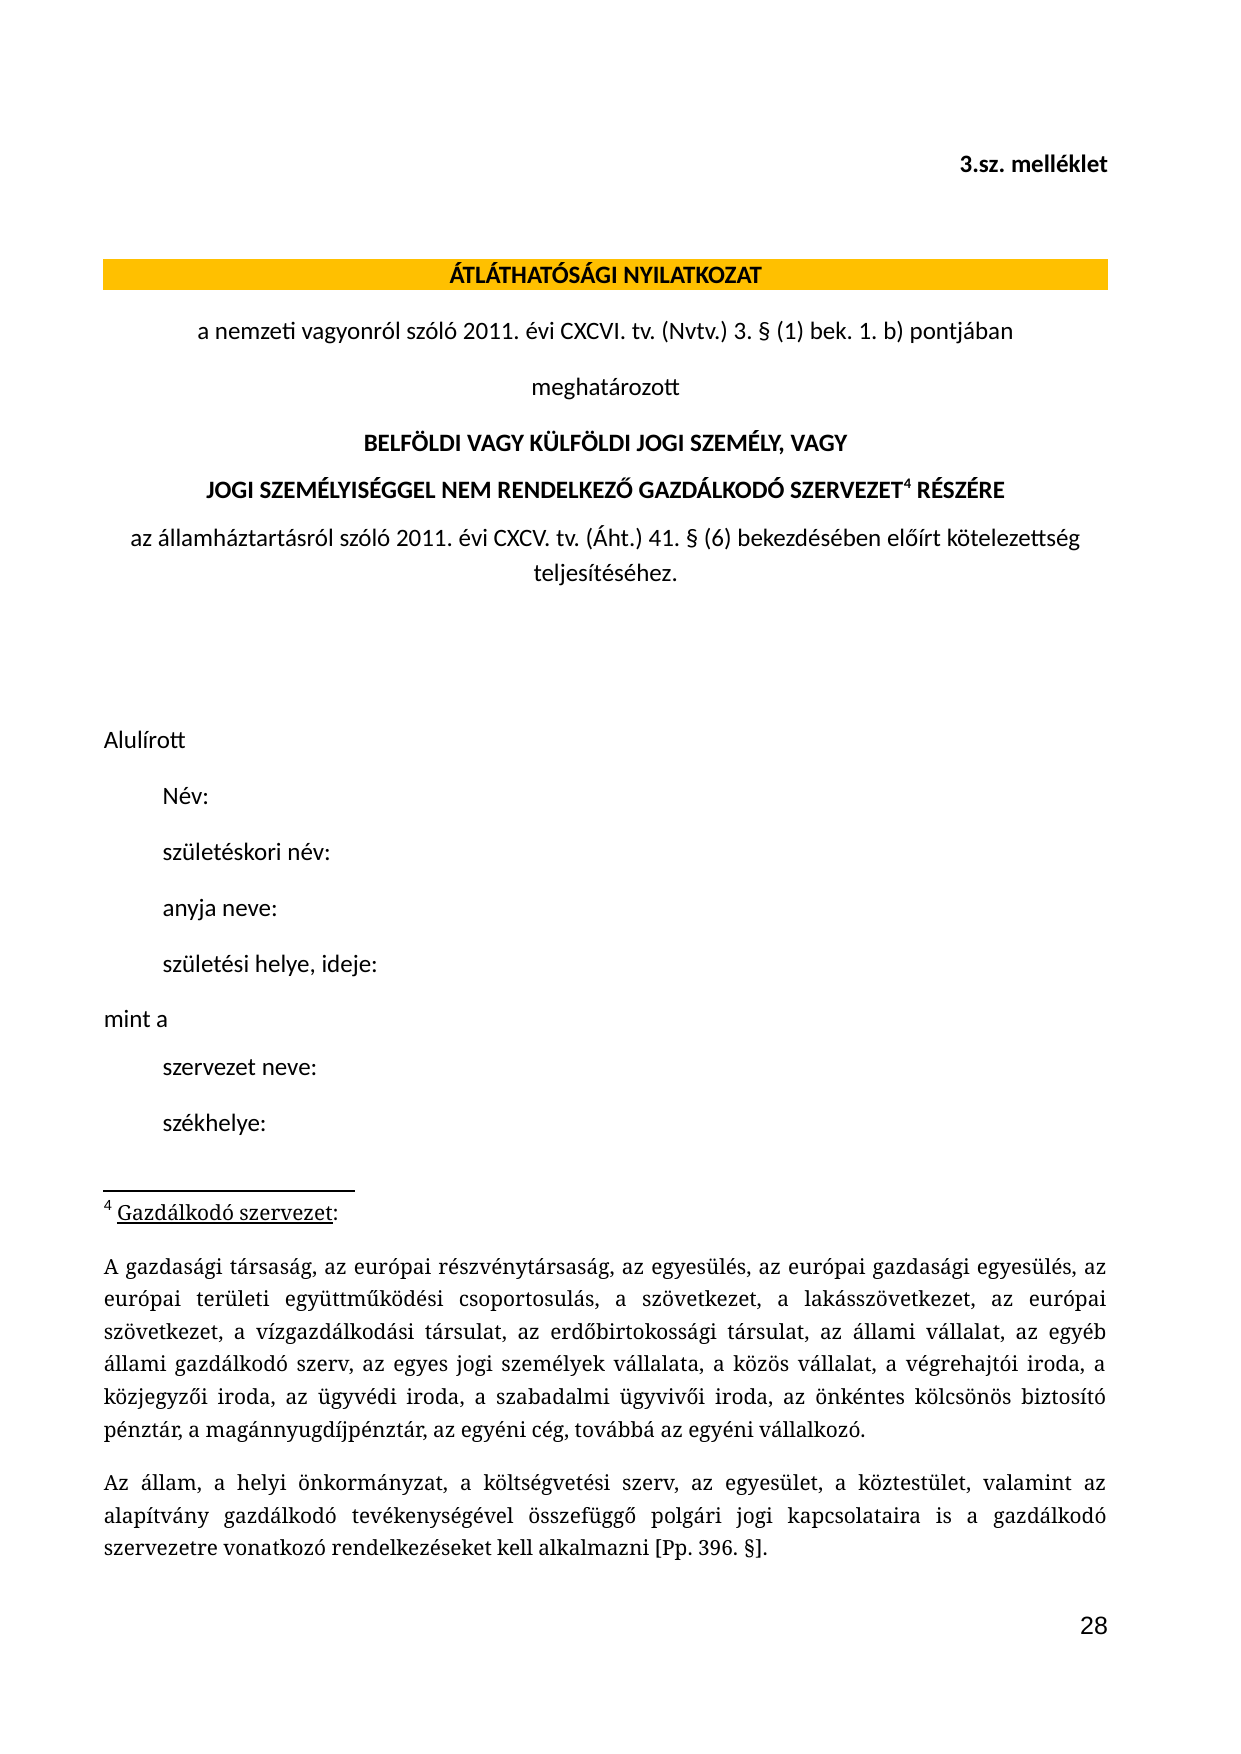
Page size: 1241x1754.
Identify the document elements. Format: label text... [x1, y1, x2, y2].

text szervezet neve: [103, 1051, 1108, 1082]
text meghatározott [103, 371, 1108, 402]
text a nemzeti vagyonról szóló 2011. évi CXCVI. tv. (Nvtv.) 3. § (1) bek. 1. b) pontjában [103, 315, 1108, 346]
text Név: [103, 780, 1108, 811]
text születéskori név: [103, 836, 1108, 867]
text anyja neve: [103, 892, 1108, 922]
text székhelye: [103, 1107, 1108, 1137]
text 3.sz. melléklet [103, 148, 1108, 178]
text Alulírott [103, 724, 1108, 755]
text mint a [103, 1003, 1108, 1034]
text az államháztartásról szóló 2011. évi CXCV. tv. (Áht.) 41. § (6) bekezdésében előírt kötelezettség teljesítéséhez. [103, 522, 1108, 587]
text ÁTLÁTHATÓSÁGI NYILATKOZAT [103, 259, 1108, 290]
text BELFÖLDI VAGY KÜLFÖLDI JOGI SZEMÉLY, VAGY [103, 427, 1108, 457]
text JOGI SZEMÉLYISÉGGEL NEM RENDELKEZŐ GAZDÁLKODÓ SZERVEZET RÉSZÉRE [103, 474, 1108, 505]
text születési helye, ideje: [103, 948, 1108, 978]
